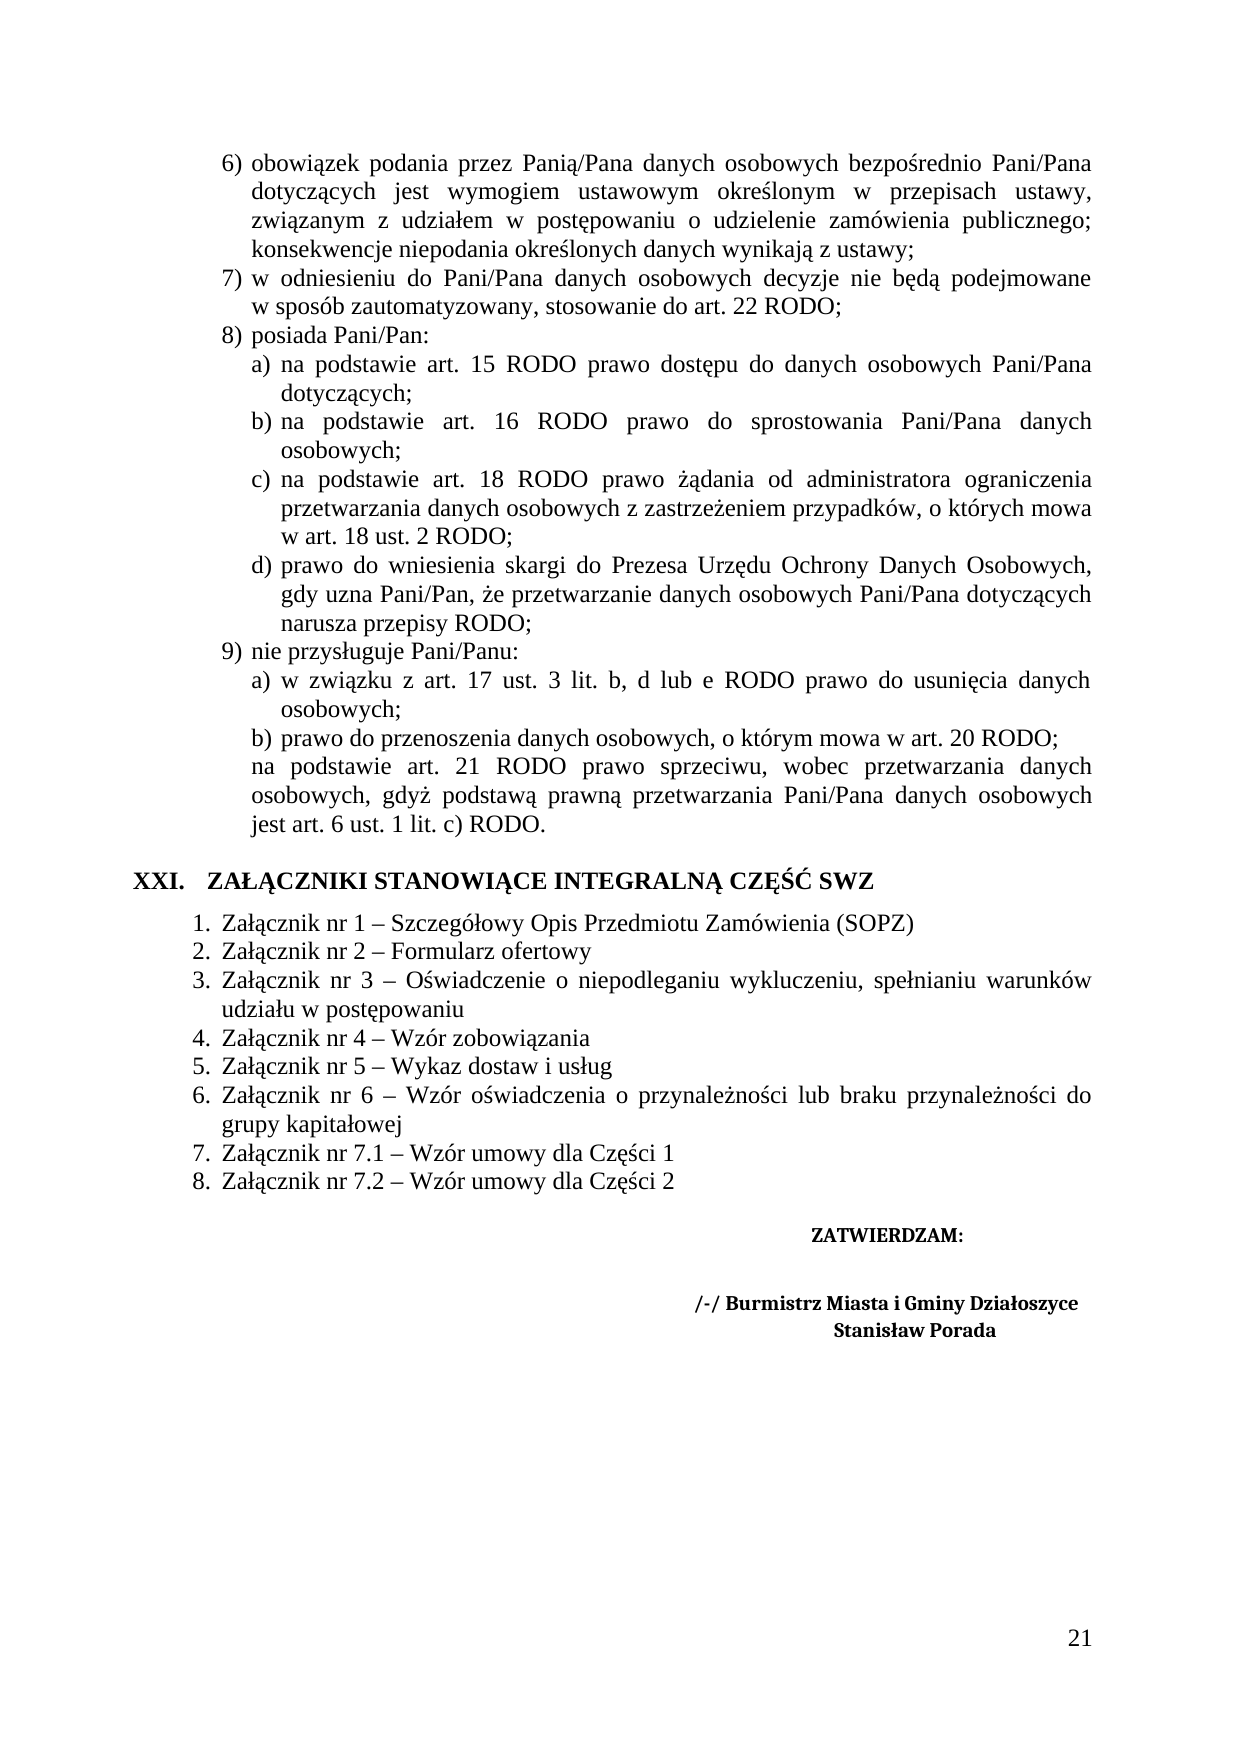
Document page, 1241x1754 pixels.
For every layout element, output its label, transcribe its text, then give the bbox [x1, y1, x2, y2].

list obowiązek podania przez Panią/Pana danych osobowych bezpośrednio Pani/Pana dotyczących jest wymogiem ustawowym określonym w przepisach ustawy, związanym z udziałem w postępowaniu o udzielenie zamówienia publicznego; konsekwencje niepodania określonych danych wynikają z ustawy; [221, 148, 1093, 263]
list posiada Pani/Pan: [221, 320, 1093, 349]
list Załącznik nr 5 – Wykaz dostaw i usług [192, 1051, 1093, 1080]
list Załącznik nr 2 – Formularz ofertowy [192, 936, 1093, 965]
list Załącznik nr 1 – Szczegółowy Opis Przedmiotu Zamówienia (SOPZ) [192, 908, 1093, 936]
text na podstawie art. 21 RODO prawo sprzeciwu, wobec przetwarzania danych osobowych, gdyż podstawą prawną przetwarzania Pani/Pana danych osobowych jest art. 6 ust. 1 lit. c) RODO. [251, 751, 1093, 838]
list Załącznik nr 4 – Wzór zobowiązania [192, 1023, 1093, 1051]
list Załącznik nr 6 – Wzór oświadczenia o przynależności lub braku przynależności do grupy kapitałowej [192, 1080, 1093, 1138]
list w odniesieniu do Pani/Pana danych osobowych decyzje nie będą podejmowane w sposób zautomatyzowany, stosowanie do art. 22 RODO; [221, 263, 1093, 320]
text ZATWIERDZAM: [738, 1224, 1093, 1248]
list ZAŁĄCZNIKI STANOWIĄCE INTEGRALNĄ CZĘŚĆ SWZ [185, 866, 1093, 895]
list na podstawie art. 15 RODO prawo dostępu do danych osobowych Pani/Pana dotyczących; [251, 349, 1093, 406]
list Załącznik nr 7.1 – Wzór umowy dla Części 1 [192, 1138, 1093, 1166]
list Załącznik nr 7.2 – Wzór umowy dla Części 2 [192, 1166, 1093, 1195]
list nie przysługuje Pani/Panu: [221, 636, 1093, 665]
list Załącznik nr 3 – Oświadczenie o niepodleganiu wykluczeniu, spełnianiu warunków udziału w postępowaniu [192, 965, 1093, 1023]
list w związku z art. 17 ust. 3 lit. b, d lub e RODO prawo do usunięcia danych osobowych; [251, 665, 1093, 723]
list prawo do przenoszenia danych osobowych, o którym mowa w art. 20 RODO; [251, 723, 1093, 751]
list prawo do wniesienia skargi do Prezesa Urzędu Ochrony Danych Osobowych, gdy uzna Pani/Pan, że przetwarzanie danych osobowych Pani/Pana dotyczących narusza przepisy RODO; [251, 550, 1093, 636]
list na podstawie art. 16 RODO prawo do sprostowania Pani/Pana danych osobowych; [251, 406, 1093, 464]
text /-/ Burmistrz Miasta i Gminy Działoszyce Stanisław Porada [679, 1291, 1093, 1343]
list na podstawie art. 18 RODO prawo żądania od administratora ograniczenia przetwarzania danych osobowych z zastrzeżeniem przypadków, o których mowa w art. 18 ust. 2 RODO; [251, 464, 1093, 550]
